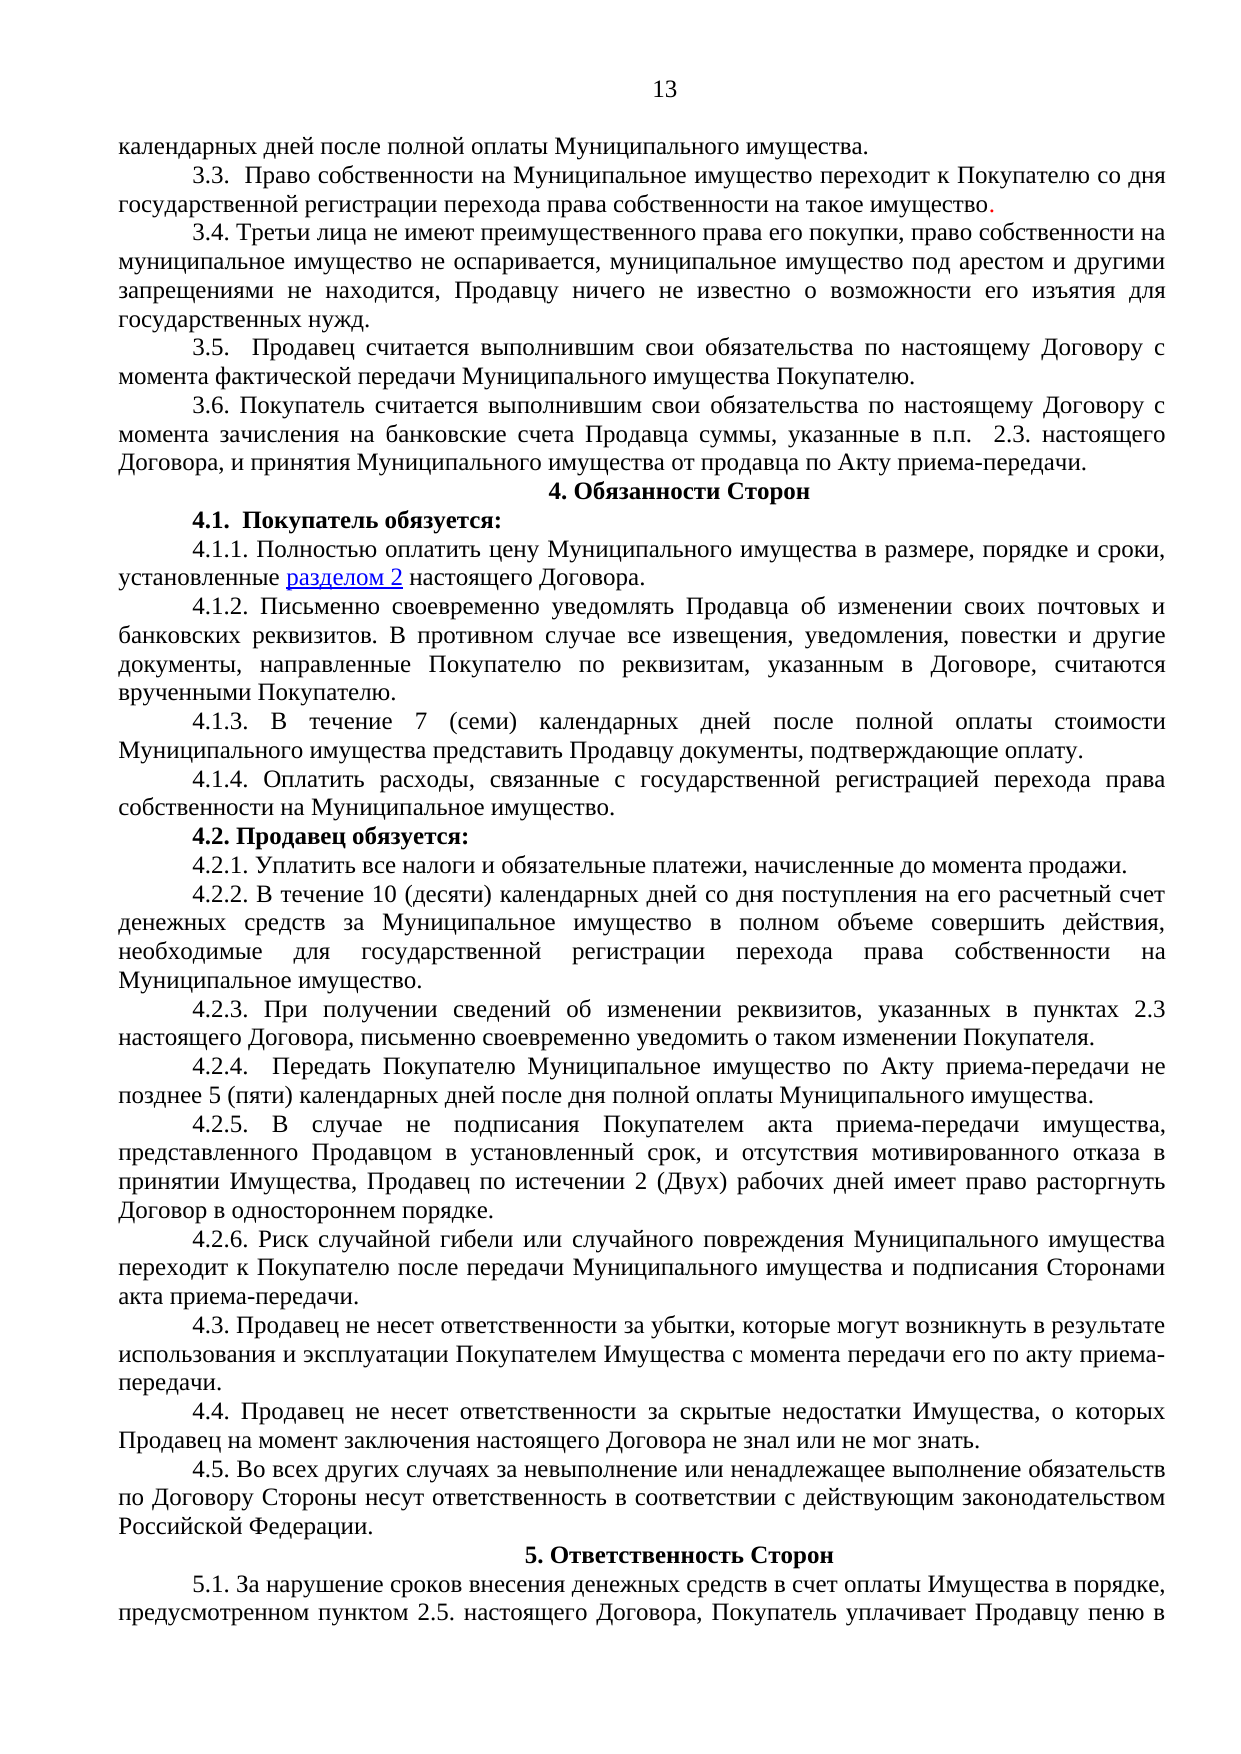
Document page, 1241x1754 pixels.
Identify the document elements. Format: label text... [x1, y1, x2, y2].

text 3.3. Право собственности на Муниципальное имущество переходит к Покупателю со дня государственной регистрации перехода права собственности на такое имущество. [118, 160, 1167, 217]
text 4.2.3. При получении сведений об изменении реквизитов, указанных в пунктах 2.3 настоящего Договора, письменно своевременно уведомить о таком изменении Покупателя. [118, 994, 1167, 1051]
text 4.2. Продавец обязуется: [118, 821, 1167, 850]
text 4.2.4. Передать Покупателю Муниципальное имущество по Акту приема-передачи не позднее 5 (пяти) календарных дней после дня полной оплаты Муниципального имущества. [118, 1051, 1167, 1109]
text 4.2.5. В случае не подписания Покупателем акта приема-передачи имущества, представленного Продавцом в установленный срок, и отсутствия мотивированного отказа в принятии Имущества, Продавец по истечении 2 (Двух) рабочих дней имеет право расторгнуть Договор в одностороннем порядке. [118, 1109, 1167, 1224]
text 4.5. Во всех других случаях за невыполнение или ненадлежащее выполнение обязательств по Договору Стороны несут ответственность в соответствии с действующим законодательством Российской Федерации. [118, 1454, 1167, 1540]
text 3.4. Третьи лица не имеют преимущественного права его покупки, право собственности на муниципальное имущество не оспаривается, муниципальное имущество под арестом и другими запрещениями не находится, Продавцу ничего не известно о возможности его изъятия для государственных нужд. [118, 217, 1167, 332]
text 4.3. Продавец не несет ответственности за убытки, которые могут возникнуть в результате использования и эксплуатации Покупателем Имущества с момента передачи его по акту приема-передачи. [118, 1310, 1167, 1396]
text 4.1.2. Письменно своевременно уведомлять Продавца об изменении своих почтовых и банковских реквизитов. В противном случае все извещения, уведомления, повестки и другие документы, направленные Покупателю по реквизитам, указанным в Договоре, считаются врученными Покупателю. [118, 591, 1167, 706]
text 4. Обязанности Сторон [118, 476, 1167, 505]
text 4.2.1. Уплатить все налоги и обязательные платежи, начисленные до момента продажи. [118, 850, 1167, 879]
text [118, 1569, 1167, 1626]
text 4.2.2. В течение 10 (десяти) календарных дней со дня поступления на его расчетный счет денежных средств за Муниципальное имущество в полном объеме совершить действия, необходимые для государственной регистрации перехода права собственности на Муниципальное имущество. [118, 879, 1167, 994]
text 3.6. Покупатель считается выполнившим свои обязательства по настоящему Договору с момента зачисления на банковские счета Продавца суммы, указанные в п.п. 2.3. настоящего Договора, и принятия Муниципального имущества от продавца по Акту приема-передачи. [118, 390, 1167, 476]
text 4.1.3. В течение 7 (семи) календарных дней после полной оплаты стоимости Муниципального имущества представить Продавцу документы, подтверждающие оплату. [118, 706, 1167, 764]
text 4.4. Продавец не несет ответственности за скрытые недостатки Имущества, о которых Продавец на момент заключения настоящего Договора не знал или не мог знать. [118, 1396, 1167, 1454]
text 4.1.1. Полностью оплатить цену Муниципального имущества в размере, порядке и сроки, установленные разделом 2 настоящего Договора. [118, 534, 1167, 591]
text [118, 131, 1167, 160]
text 4.1.4. Оплатить расходы, связанные с государственной регистрацией перехода права собственности на Муниципальное имущество. [118, 764, 1167, 821]
text 4.1. Покупатель обязуется: [118, 505, 1167, 534]
text 4.2.6. Риск случайной гибели или случайного повреждения Муниципального имущества переходит к Покупателю после передачи Муниципального имущества и подписания Сторонами акта приема-передачи. [118, 1224, 1167, 1310]
text 3.5. Продавец считается выполнившим свои обязательства по настоящему Договору с момента фактической передачи Муниципального имущества Покупателю. [118, 332, 1167, 390]
text 5. Ответственность Сторон [118, 1540, 1167, 1569]
